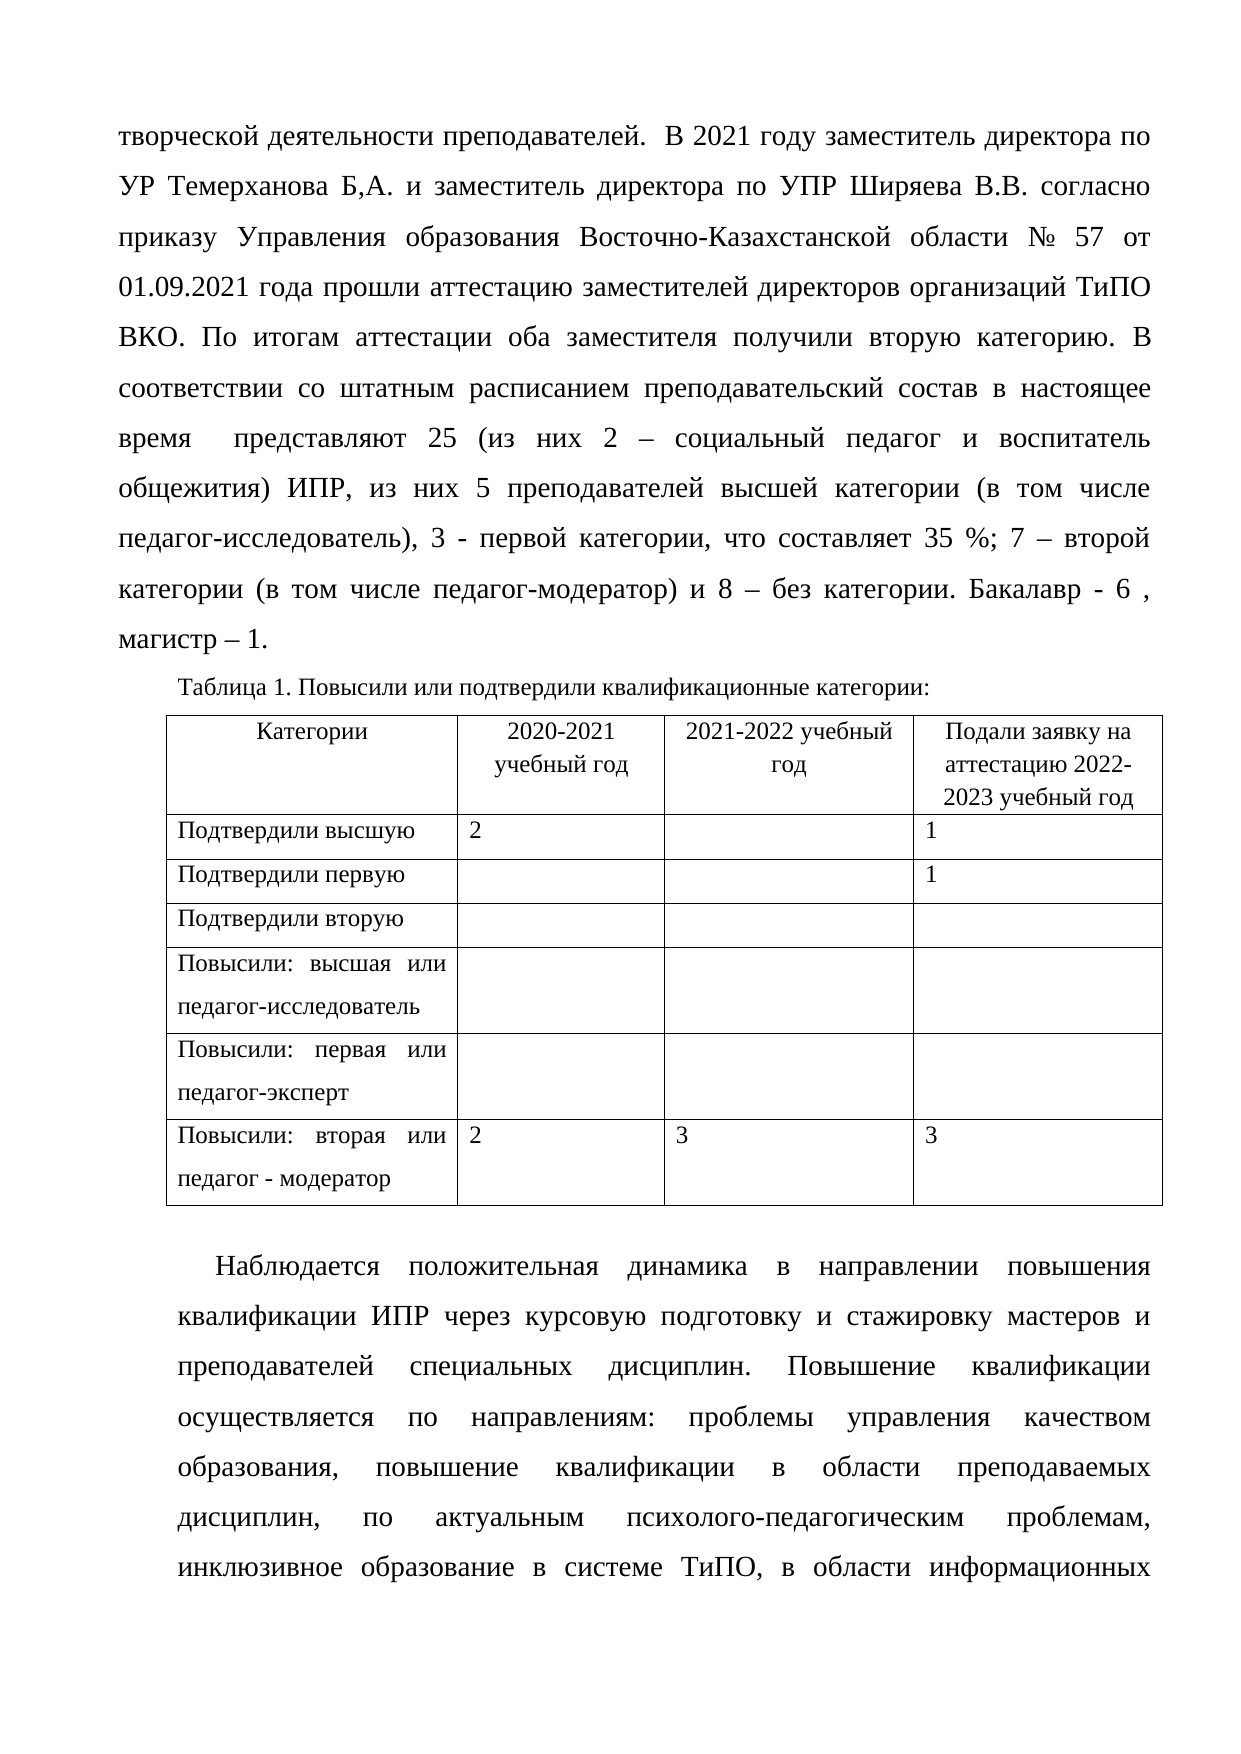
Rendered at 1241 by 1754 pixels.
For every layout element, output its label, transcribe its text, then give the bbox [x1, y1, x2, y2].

table_cell Повысили: первая или педагог-эксперт [167, 1034, 457, 1119]
table_cell [665, 948, 913, 1033]
table_cell [914, 948, 1162, 1033]
table_header 2021-2022 учебный год [665, 716, 913, 814]
table_cell 2 [458, 1120, 664, 1205]
table_cell [665, 815, 913, 858]
table_header 2020-2021 учебный год [458, 716, 664, 814]
table_cell Повысили: высшая или педагог-исследователь [167, 948, 457, 1033]
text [177, 1248, 1152, 1583]
text Таблица 1. Повысили или подтвердили квалификационные категории: [177, 672, 1152, 700]
table_cell Подтвердили первую [167, 860, 457, 902]
table_cell 2 [458, 815, 664, 858]
table_cell [665, 904, 913, 947]
table_cell 3 [914, 1120, 1162, 1205]
table_header Категории [167, 716, 457, 814]
table_cell 1 [914, 815, 1162, 858]
table_cell Подтвердили высшую [167, 815, 457, 858]
table_cell Повысили: вторая или педагог - модератор [167, 1120, 457, 1205]
table_cell [914, 1034, 1162, 1119]
table_cell [665, 1034, 913, 1119]
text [59, 118, 1152, 655]
table_cell [458, 1034, 664, 1119]
table_cell Подтвердили вторую [167, 904, 457, 947]
table_cell [458, 860, 664, 902]
table_cell 3 [665, 1120, 913, 1205]
table_cell [458, 948, 664, 1033]
table_cell 1 [914, 860, 1162, 902]
table_cell [665, 860, 913, 902]
table_header Подали заявку на аттестацию 2022-2023 учебный год [914, 716, 1162, 814]
table_cell [914, 904, 1162, 947]
table_cell [458, 904, 664, 947]
